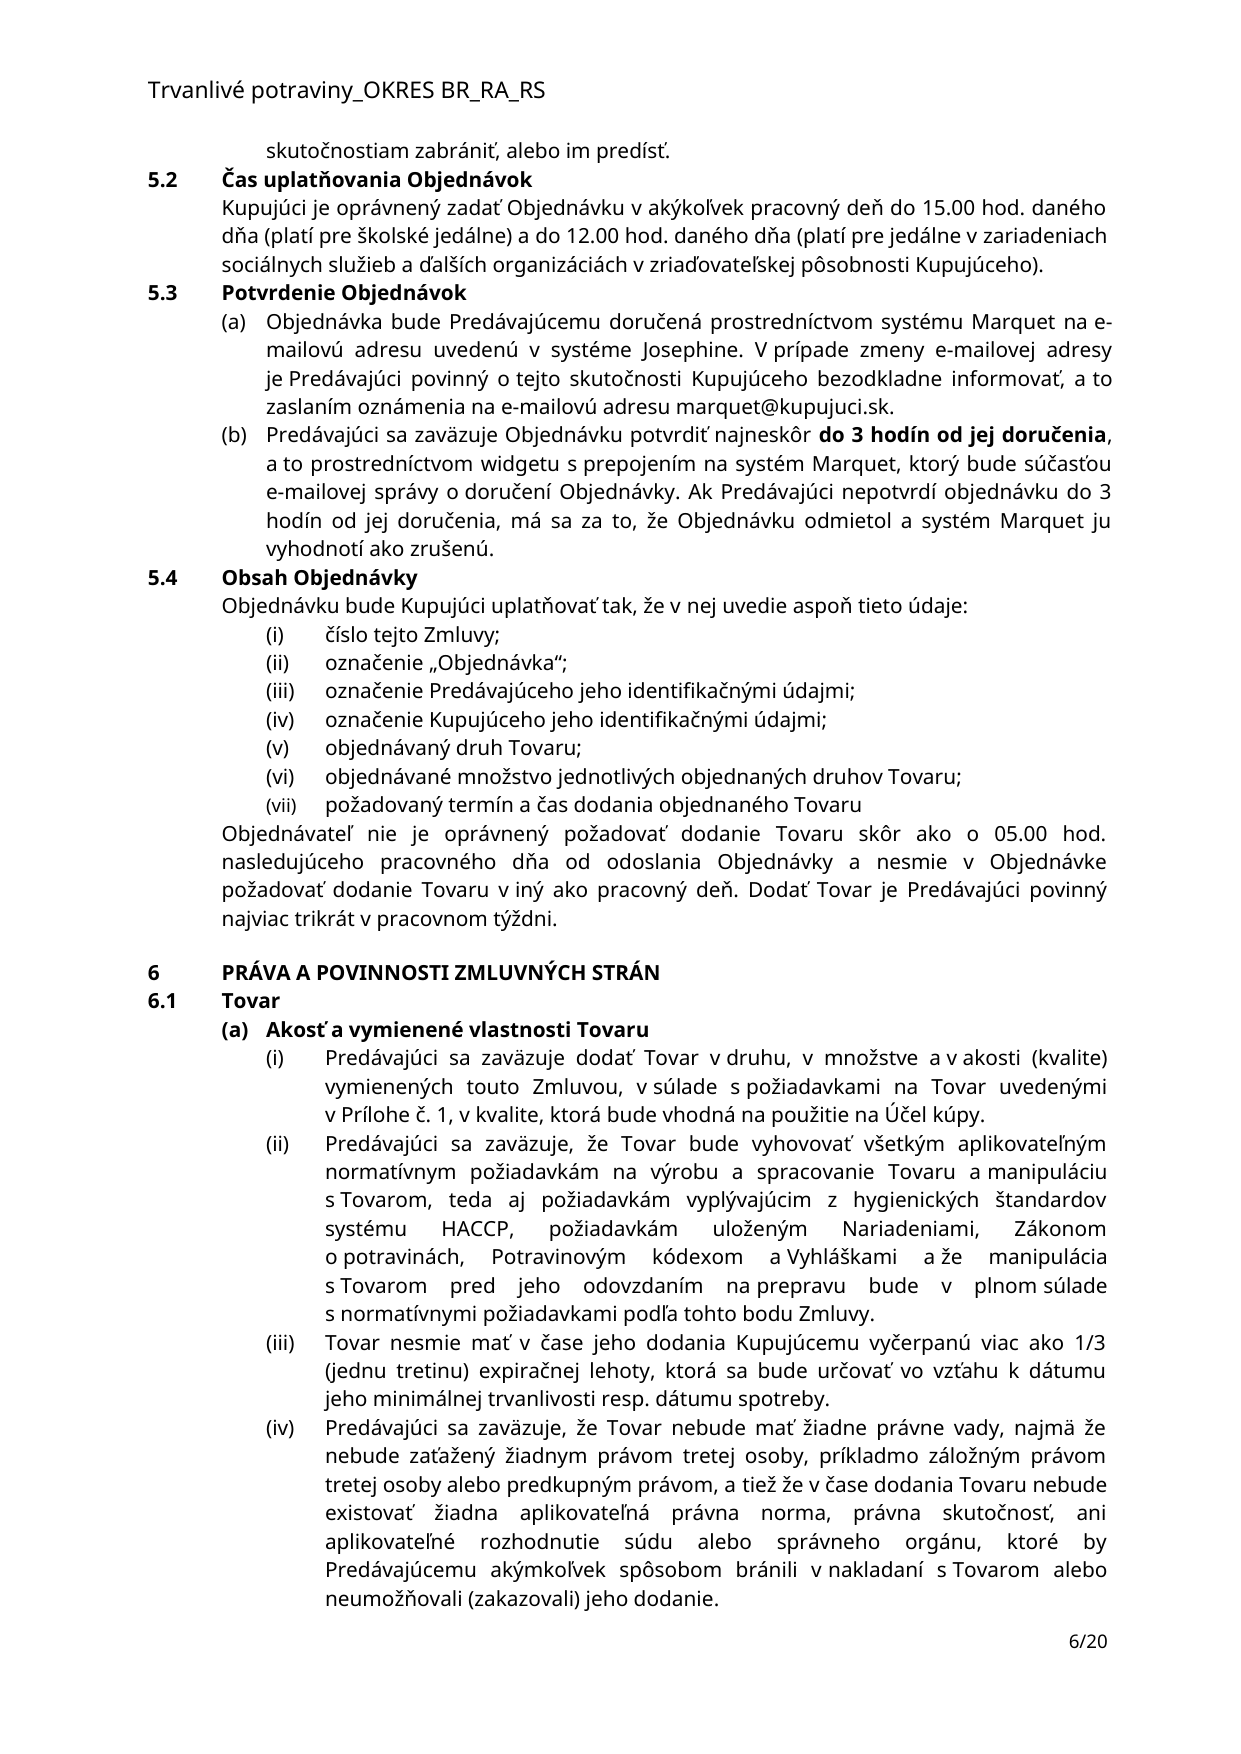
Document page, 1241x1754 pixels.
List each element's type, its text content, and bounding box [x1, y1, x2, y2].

list požadovaný termín a čas dodania objednaného Tovaru [266, 790, 1107, 819]
text (i) Predávajúci sa zaväzuje dodať Tovar v druhu, v množstve a v akosti (kvalite) vymienených touto Zmluvou, v súlade s požiadavkami na Tovar uvedenými v Prílohe č. 1, v kvalite, ktorá bude vhodná na použitie na Účel kúpy. [266, 1043, 1107, 1129]
list označenie Predávajúceho jeho identifikačnými údajmi; [266, 677, 1107, 705]
text (ii) Predávajúci sa zaväzuje, že Tovar bude vyhovovať všetkým aplikovateľným normatívnym požiadavkám na výrobu a spracovanie Tovaru a manipuláciu s Tovarom, teda aj požiadavkám vyplývajúcim z hygienických štandardov systému HACCP, požiadavkám uloženým Nariadeniami, Zákonom o potravinách, Potravinovým kódexom a Vyhláškami a že manipulácia s Tovarom pred jeho odovzdaním na prepravu bude v plnom súlade s normatívnymi požiadavkami podľa tohto bodu Zmluvy. [266, 1129, 1107, 1328]
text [221, 136, 1107, 165]
list označenie Kupujúceho jeho identifikačnými údajmi; [266, 705, 1107, 733]
text Objednávku bude Kupujúci uplatňovať tak, že v nej uvedie aspoň tieto údaje: [221, 591, 1107, 620]
text 6 Práva a povinnosti zmluvných strán [148, 958, 1107, 986]
text 5.3 Potvrdenie Objednávok [148, 278, 1107, 307]
text 5.2 Čas uplatňovania Objednávok [148, 165, 1107, 193]
text 6.1 Tovar [148, 986, 1107, 1015]
list objednávaný druh Tovaru; [266, 733, 1107, 762]
list označenie „Objednávka“; [266, 648, 1107, 677]
text (a) Akosť a vymienené vlastnosti Tovaru [221, 1015, 1107, 1043]
text Kupujúci je oprávnený zadať Objednávku v akýkoľvek pracovný deň do 15.00 hod. daného dňa (platí pre školské jedálne) a do 12.00 hod. daného dňa (platí pre jedálne v zariadeniach sociálnych služieb a ďalších organizáciách v zriaďovateľskej pôsobnosti Kupujúceho). [221, 193, 1107, 278]
text (iv) Predávajúci sa zaväzuje, že Tovar nebude mať žiadne právne vady, najmä že nebude zaťažený žiadnym právom tretej osoby, príkladmo záložným právom tretej osoby alebo predkupným právom, a tiež že v čase dodania Tovaru nebude existovať žiadna aplikovateľná právna norma, právna skutočnosť, ani aplikovateľné rozhodnutie súdu alebo správneho orgánu, ktoré by Predávajúcemu akýmkoľvek spôsobom bránili v nakladaní s Tovarom alebo neumožňovali (zakazovali) jeho dodanie. [266, 1413, 1107, 1612]
text (b) Predávajúci sa zaväzuje Objednávku potvrdiť najneskôr do 3 hodín od jej doručenia, a to prostredníctvom widgetu s prepojením na systém Marquet, ktorý bude súčasťou e-mailovej správy o doručení Objednávky. Ak Predávajúci nepotvrdí objednávku do 3 hodín od jej doručenia, má sa za to, že Objednávku odmietol a systém Marquet ju vyhodnotí ako zrušenú. [221, 421, 1112, 563]
text (a) Objednávka bude Predávajúcemu doručená prostredníctvom systému Marquet na e-mailovú adresu uvedenú v systéme Josephine. V prípade zmeny e-mailovej adresy je Predávajúci povinný o tejto skutočnosti Kupujúceho bezodkladne informovať, a to zaslaním oznámenia na e-mailovú adresu marquet@kupujuci.sk. [221, 307, 1112, 421]
text 5.4 Obsah Objednávky [148, 563, 1107, 591]
list objednávané množstvo jednotlivých objednaných druhov Tovaru; [266, 762, 1107, 790]
list číslo tejto Zmluvy; [266, 620, 1107, 648]
text (iii) Tovar nesmie mať v čase jeho dodania Kupujúcemu vyčerpanú viac ako 1/3 (jednu tretinu) expiračnej lehoty, ktorá sa bude určovať vo vzťahu k dátumu jeho minimálnej trvanlivosti resp. dátumu spotreby. [266, 1328, 1107, 1413]
text Objednávateľ nie je oprávnený požadovať dodanie Tovaru skôr ako o 05.00 hod. nasledujúceho pracovného dňa od odoslania Objednávky a nesmie v Objednávke požadovať dodanie Tovaru v iný ako pracovný deň. Dodať Tovar je Predávajúci povinný najviac trikrát v pracovnom týždni. [221, 819, 1107, 932]
